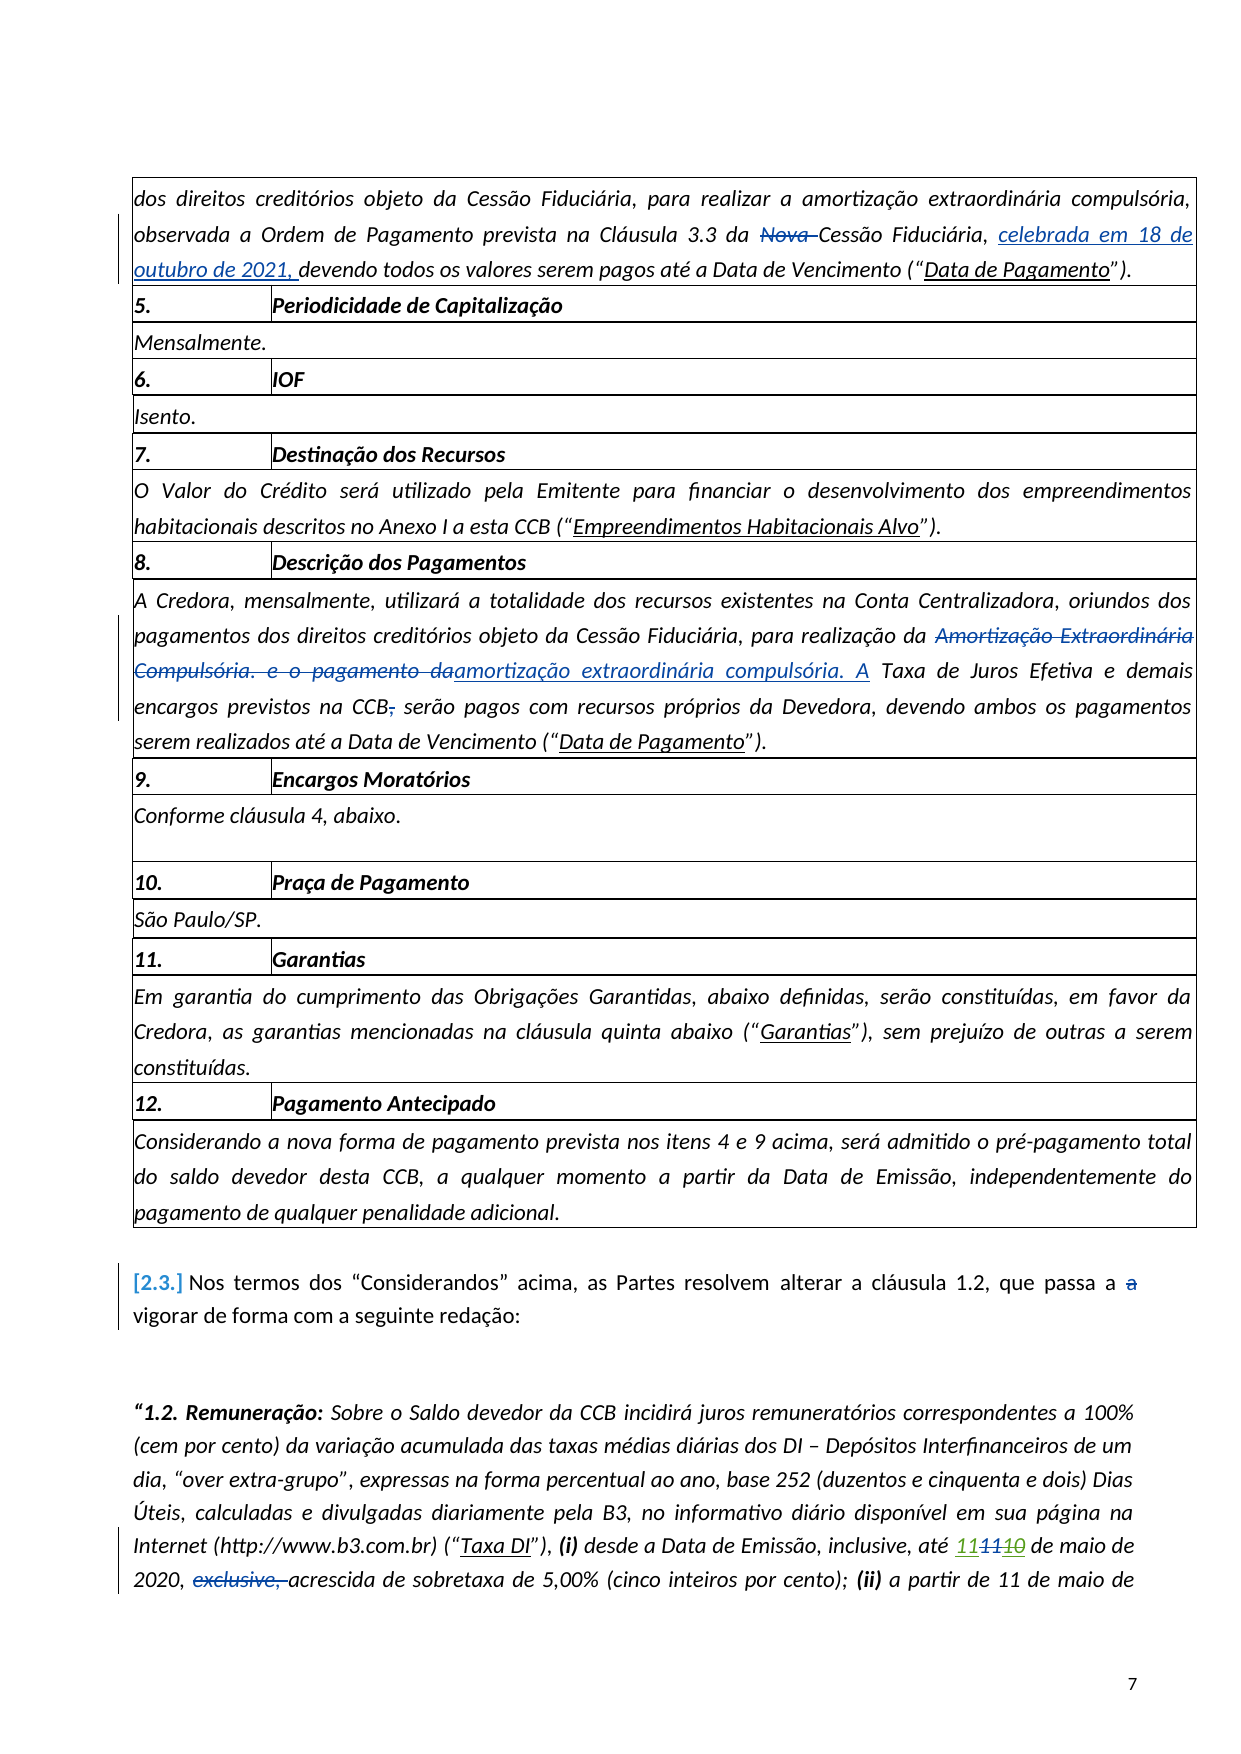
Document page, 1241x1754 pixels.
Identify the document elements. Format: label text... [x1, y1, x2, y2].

table_header Isento. [134, 396, 1196, 432]
table_cell Conforme cláusula 4, abaixo. [133, 795, 1196, 861]
table_header Considerando a nova forma de pagamento prevista nos itens 4 e 9 acima, será admitido o pré-pagamento total do saldo devedor desta CCB, a qualquer momento a partir da Data de Emissão, independentemente do pagamento de qualquer penalidade adicional. [134, 1121, 1196, 1227]
table_cell Mensalmente. [133, 323, 1196, 358]
table_header 7. [133, 434, 271, 469]
table_header Destinação dos Recursos [272, 434, 1196, 469]
table_header 11. [133, 939, 271, 974]
table_header Encargos Moratórios [272, 759, 1196, 794]
table_cell IOF [272, 359, 1196, 394]
table_cell 8. [133, 542, 271, 578]
table_header Garantias [272, 939, 1196, 974]
table_header A Credora, mensalmente, utilizará a totalidade dos recursos existentes na Conta Centralizadora, oriundos dos pagamentos dos direitos creditórios objeto da Cessão Fiduciária, para realização da Taxa de Juros Efetiva e demais encargos previstos na CCB serão pagos com recursos próprios da Devedora, devendo ambos os pagamentos serem realizados até a Data de Vencimento (“Data de Pagamento”). [134, 580, 1196, 757]
list Nos termos dos “Considerandos” acima, as Partes resolvem alterar a cláusula 1.2, que passa a vigorar de forma com a seguinte redação: [133, 1263, 1137, 1330]
table_cell Periodicidade de Capitalização [272, 286, 1196, 321]
table_cell O Valor do Crédito será utilizado pela Emitente para financiar o desenvolvimento dos empreendimentos habitacionais descritos no Anexo I a esta CCB (“Empreendimentos Habitacionais Alvo”). [133, 470, 1196, 541]
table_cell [133, 178, 1196, 284]
table_cell 12. [133, 1083, 271, 1119]
table_header São Paulo/SP. [134, 900, 1196, 937]
table_header 9. [133, 759, 271, 794]
table_cell 5. [133, 286, 271, 321]
table_cell Pagamento Antecipado [272, 1083, 1196, 1119]
table_cell Praça de Pagamento [272, 862, 1196, 897]
table_cell 10. [133, 862, 271, 897]
table_cell Em garantia do cumprimento das Obrigações Garantidas, abaixo definidas, serão constituídas, em favor da Credora, as garantias mencionadas na cláusula quinta abaixo (“Garantias”), sem prejuízo de outras a serem constituídas. [133, 976, 1196, 1082]
table_cell Descrição dos Pagamentos [272, 542, 1196, 578]
table_cell 6. [133, 359, 271, 394]
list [133, 1394, 1137, 1594]
